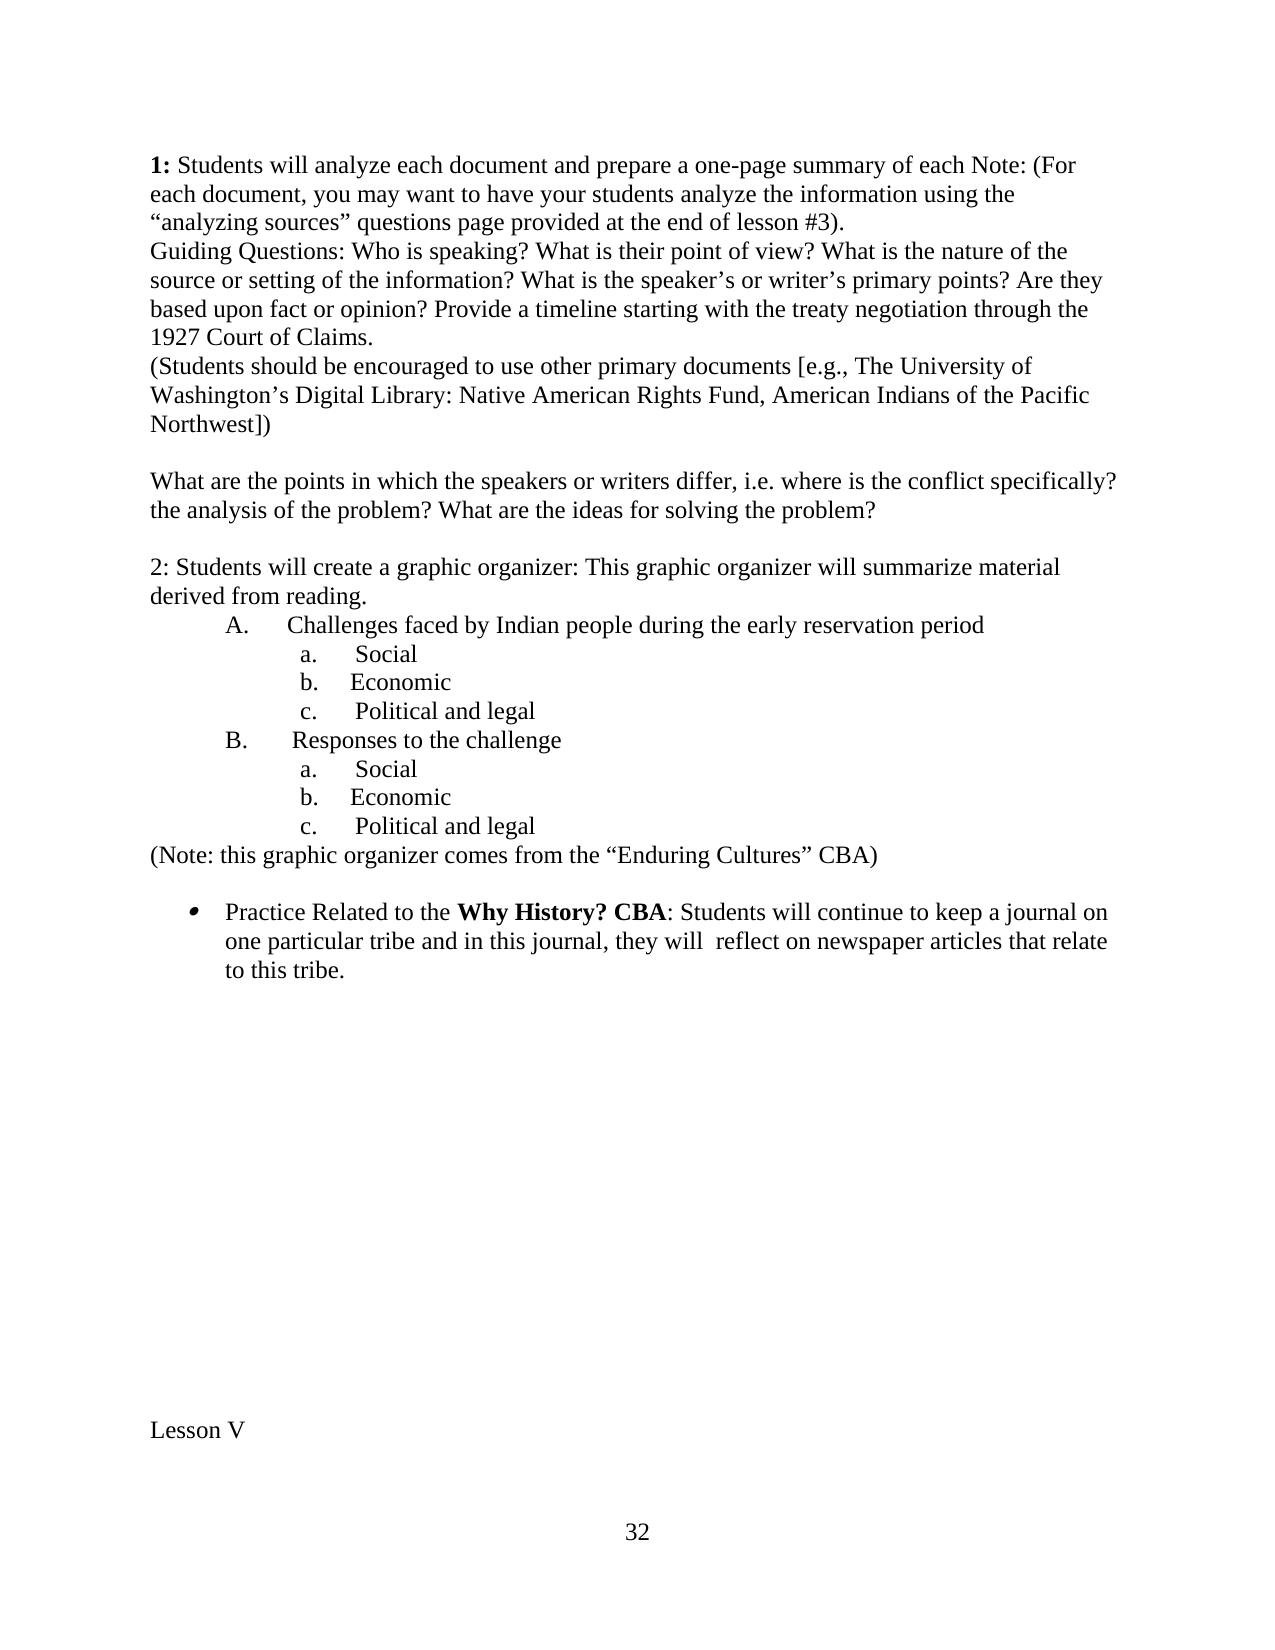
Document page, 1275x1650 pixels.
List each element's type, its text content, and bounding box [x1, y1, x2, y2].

text b. Economic [300, 667, 1125, 696]
text (Students should be encouraged to use other primary documents [e.g., The University of Washington’s Digital Library: Native American Rights Fund, American Indians of the ]) [150, 351, 1125, 437]
text 1: Students will analyze each document and prepare a one-page summary of each Note: (For each document, you may want to have your students analyze the information using the “analyzing sources” questions page provided at the end of lesson #3). [150, 150, 1125, 236]
text c. Political and legal [300, 696, 1125, 725]
text a. Social [300, 754, 1125, 782]
text (Note: this graphic organizer comes from the “Enduring Cultures” CBA) [150, 840, 1125, 869]
text What are the points in which the speakers or writers differ, i.e. where is the conflict specifically? the analysis of the problem? What are the ideas for solving the problem? [150, 466, 1125, 524]
list Practice Related to the Why History? CBA: Students will continue to keep a journal on one particular tribe and in this journal, they will reflect on newspaper articles that relate to this tribe. [187, 897, 1125, 984]
text b. Economic [300, 782, 1125, 811]
text Guiding Questions: Who is speaking? What is their point of view? What is the nature of the source or setting of the information? What is the speaker’s or writer’s primary points? Are they based upon fact or opinion? Provide a timeline starting with the treaty negotiation through the 1927 Court of Claims. [150, 236, 1125, 351]
text B. Responses to the challenge [225, 725, 1125, 754]
text 2: Students will create a graphic organizer: This graphic organizer will summarize material derived from reading. [150, 552, 1125, 610]
text Lesson V [150, 1415, 1125, 1444]
text c. Political and legal [300, 811, 1125, 840]
text a. Social [300, 639, 1125, 667]
text A. Challenges faced by Indian people during the early reservation period [225, 610, 1125, 639]
